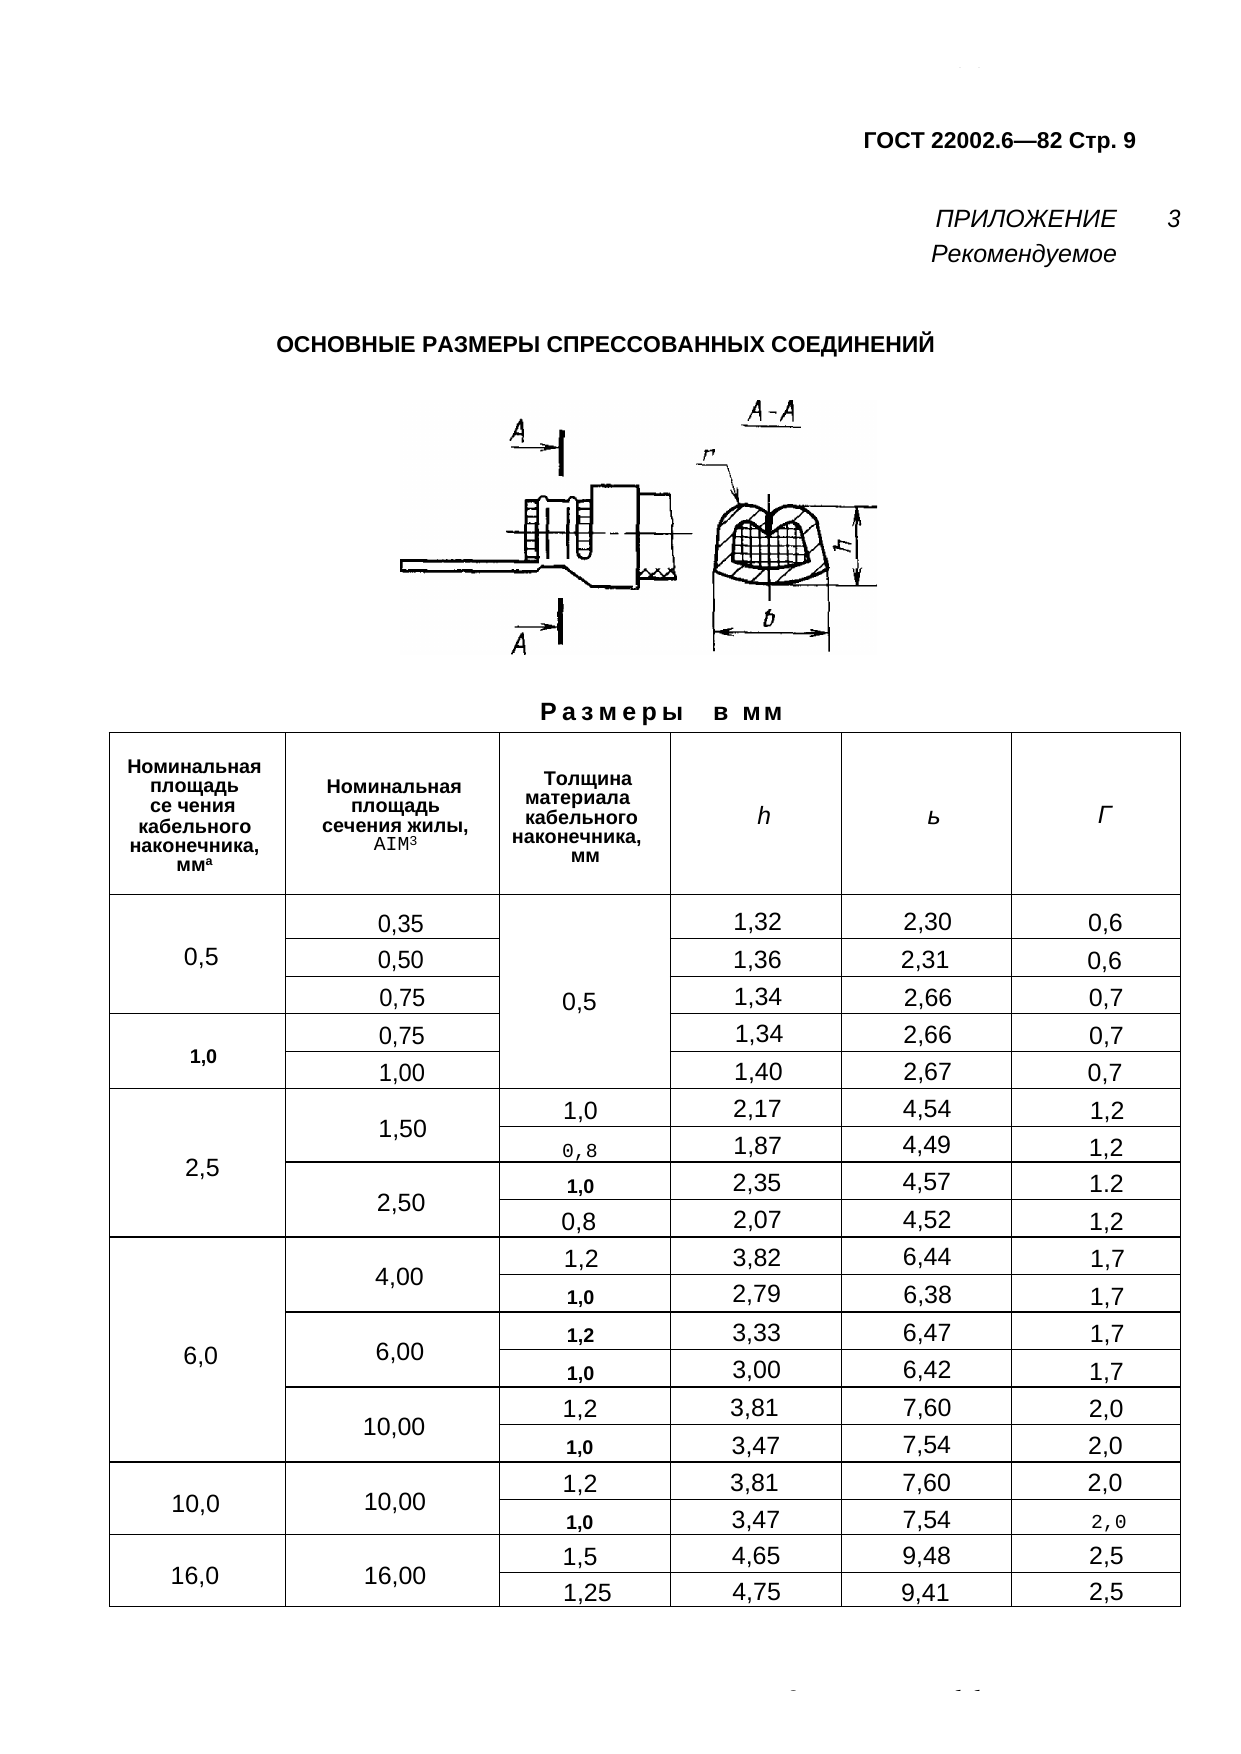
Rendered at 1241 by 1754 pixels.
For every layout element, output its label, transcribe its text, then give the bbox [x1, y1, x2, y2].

table_cell 4,75 [671, 1573, 841, 1606]
table_header h [671, 733, 841, 894]
table_cell 2,30 [842, 895, 1011, 938]
text ОСНОВНЫЕ РАЗМЕРЫ СПРЕССОВАННЫХ СОЕДИНЕНИЙ [276, 331, 1194, 358]
table_cell 0,75 [286, 1014, 499, 1051]
table_cell 1,00 [286, 1052, 499, 1088]
table_cell 2,5 [1012, 1535, 1180, 1572]
table_cell 1,40 [671, 1052, 841, 1088]
table_cell 2,66 [842, 1014, 1011, 1051]
table_cell 1,25 [500, 1573, 670, 1606]
table_cell 1,7 [1012, 1238, 1180, 1274]
table_header Г [1012, 733, 1180, 894]
table_cell 1,2 [500, 1463, 670, 1499]
table_cell 7,60 [842, 1463, 1011, 1499]
table_cell 10,00 [286, 1388, 499, 1461]
table_header Номинальная площадь се чения кабельного наконечника, мма [110, 733, 285, 894]
table_cell 4,54 [842, 1089, 1011, 1126]
text ГОСТ 22002.6—82 Стр. 9 [98, 127, 1136, 154]
table_cell 1,34 [671, 977, 841, 1013]
table_cell 9,48 [842, 1535, 1011, 1572]
table_cell 1,7 [1012, 1313, 1180, 1349]
table_cell 6,38 [842, 1275, 1011, 1311]
table_cell 6,0 [110, 1238, 285, 1461]
table_cell 2,07 [671, 1200, 841, 1236]
table_cell 3,81 [671, 1463, 841, 1499]
table_cell 1,2 [500, 1238, 670, 1274]
table_cell 16,0 [110, 1535, 285, 1606]
table_cell 1,2 [500, 1388, 670, 1424]
table_header Номинальная площадь сечения жилы, AIM3 [286, 733, 499, 894]
table_cell 1,0 [110, 1014, 285, 1088]
table_cell 1,5 [500, 1535, 670, 1572]
text Рекомендуемое [931, 239, 1194, 268]
table_cell 4,57 [842, 1163, 1011, 1199]
table_cell 3,82 [671, 1238, 841, 1274]
table_cell 1,0 [500, 1500, 670, 1534]
table_cell 3,47 [671, 1425, 841, 1461]
table_header Толщина материала кабельного наконечника, мм [500, 733, 670, 894]
table_cell 0,50 [286, 939, 499, 976]
table_cell 1,2 [1012, 1089, 1180, 1126]
table_cell 1.2 [1012, 1163, 1180, 1199]
table_cell 3,33 [671, 1313, 841, 1349]
table_cell 2,17 [671, 1089, 841, 1126]
table_cell 2,79 [671, 1275, 841, 1311]
table_cell 1,0 [500, 1163, 670, 1199]
table_cell 16,00 [286, 1535, 499, 1606]
table_cell 2,66 [842, 977, 1011, 1013]
table_cell 6,47 [842, 1313, 1011, 1349]
table_cell 1,7 [1012, 1350, 1180, 1386]
table_cell 1,7 [1012, 1275, 1180, 1311]
table_cell 1,2 [1012, 1127, 1180, 1161]
table_cell 1,50 [286, 1089, 499, 1161]
subtitle Размеры в мм [537, 697, 788, 726]
table_cell 0,6 [1012, 895, 1180, 938]
table_cell 0,6 [1012, 939, 1180, 976]
table_cell 7,54 [842, 1425, 1011, 1461]
table_cell 3,47 [671, 1500, 841, 1534]
table_cell 1,2 [1012, 1200, 1180, 1236]
table_cell 1,32 [671, 895, 841, 938]
table_cell 2,5 [1012, 1573, 1180, 1606]
table_cell 10,0 [110, 1463, 285, 1534]
table_cell 1,0 [500, 1089, 670, 1126]
table_cell 2,67 [842, 1052, 1011, 1088]
picture [400, 400, 878, 655]
table_cell 2,50 [286, 1163, 499, 1236]
text ПРИЛОЖЕНИЕ 3 [98, 204, 1180, 232]
table_cell 2,0 [1012, 1463, 1180, 1499]
table_cell 0,8 [500, 1127, 670, 1161]
table_cell 0,5 [500, 895, 670, 1088]
table_cell 0,8 [500, 1200, 670, 1236]
table_cell 6,44 [842, 1238, 1011, 1274]
table_cell 1,87 [671, 1127, 841, 1161]
table_cell 2,31 [842, 939, 1011, 976]
table_header ь [842, 733, 1011, 894]
table_cell 3,81 [671, 1388, 841, 1424]
table_cell 1,0 [500, 1350, 670, 1386]
table_cell 2,35 [671, 1163, 841, 1199]
table_cell 0,7 [1012, 1014, 1180, 1051]
table_cell 1,2 [500, 1313, 670, 1349]
table_cell 7,54 [842, 1500, 1011, 1534]
table_cell 2,0 [1012, 1388, 1180, 1424]
table_cell 3,00 [671, 1350, 841, 1386]
table_cell 6,42 [842, 1350, 1011, 1386]
table_cell 4,52 [842, 1200, 1011, 1236]
table_cell 4,49 [842, 1127, 1011, 1161]
table_cell 2,0 [1012, 1500, 1180, 1534]
table_cell 1,34 [671, 1014, 841, 1051]
table_cell 2,0 [1012, 1425, 1180, 1461]
table_cell 0,35 [286, 895, 499, 938]
table_cell 4,00 [286, 1238, 499, 1311]
table_cell 1,0 [500, 1425, 670, 1461]
table_cell 10,00 [286, 1463, 499, 1534]
table_cell 1,0 [500, 1275, 670, 1311]
table_cell 2,5 [110, 1089, 285, 1236]
table_cell 9,41 [842, 1573, 1011, 1606]
table_cell 0,75 [286, 977, 499, 1013]
table_cell 0,7 [1012, 1052, 1180, 1088]
table_cell 0,7 [1012, 977, 1180, 1013]
table_cell 0,5 [110, 895, 285, 1013]
table_cell 7,60 [842, 1388, 1011, 1424]
table_cell 6,00 [286, 1313, 499, 1386]
table_cell 1,36 [671, 939, 841, 976]
table_cell 4,65 [671, 1535, 841, 1572]
